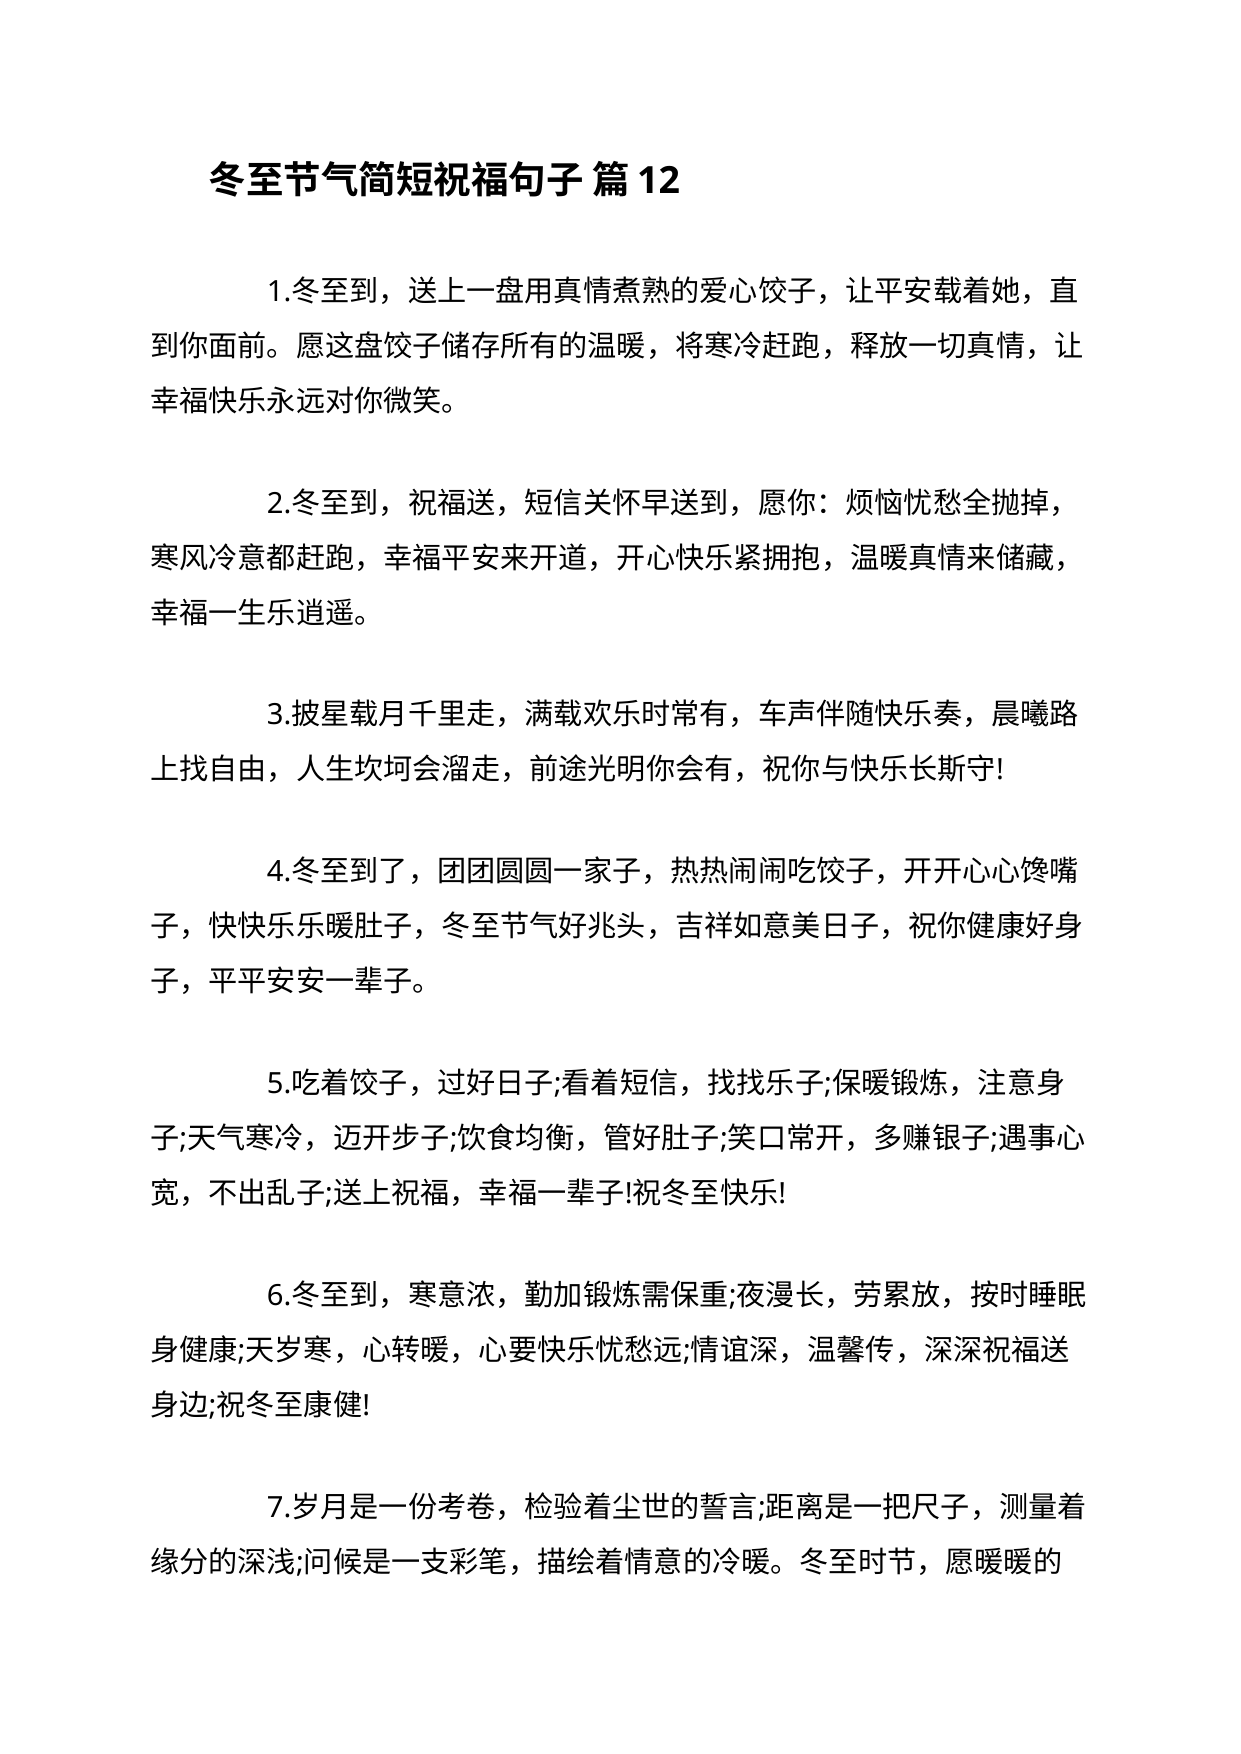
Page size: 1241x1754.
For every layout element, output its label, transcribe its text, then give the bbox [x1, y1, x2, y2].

text 冬至节气简短祝福句子 篇12 [150, 150, 1090, 204]
text 5.吃着饺子，过好日子;看着短信，找找乐子;保暖锻炼，注意身子;天气寒冷，迈开步子;饮食均衡，管好肚子;笑口常开，多赚银子;遇事心宽，不出乱子;送上祝福，幸福一辈子!祝冬至快乐! [150, 1059, 1090, 1212]
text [150, 1483, 1090, 1581]
text 4.冬至到了，团团圆圆一家子，热热闹闹吃饺子，开开心心馋嘴子，快快乐乐暖肚子，冬至节气好兆头，吉祥如意美日子，祝你健康好身子，平平安安一辈子。 [150, 848, 1090, 1000]
text 2.冬至到，祝福送，短信关怀早送到，愿你：烦恼忧愁全抛掉，寒风冷意都赶跑，幸福平安来开道，开心快乐紧拥抱，温暖真情来储藏，幸福一生乐逍遥。 [150, 479, 1090, 631]
text 6.冬至到，寒意浓，勤加锻炼需保重;夜漫长，劳累放，按时睡眠身健康;天岁寒，心转暖，心要快乐忧愁远;情谊深，温馨传，深深祝福送身边;祝冬至康健! [150, 1272, 1090, 1424]
text 3.披星载月千里走，满载欢乐时常有，车声伴随快乐奏，晨曦路上找自由，人生坎坷会溜走，前途光明你会有，祝你与快乐长斯守! [150, 691, 1090, 788]
text 1.冬至到，送上一盘用真情煮熟的爱心饺子，让平安载着她，直到你面前。愿这盘饺子储存所有的温暖，将寒冷赶跑，释放一切真情，让幸福快乐永远对你微笑。 [150, 268, 1090, 420]
